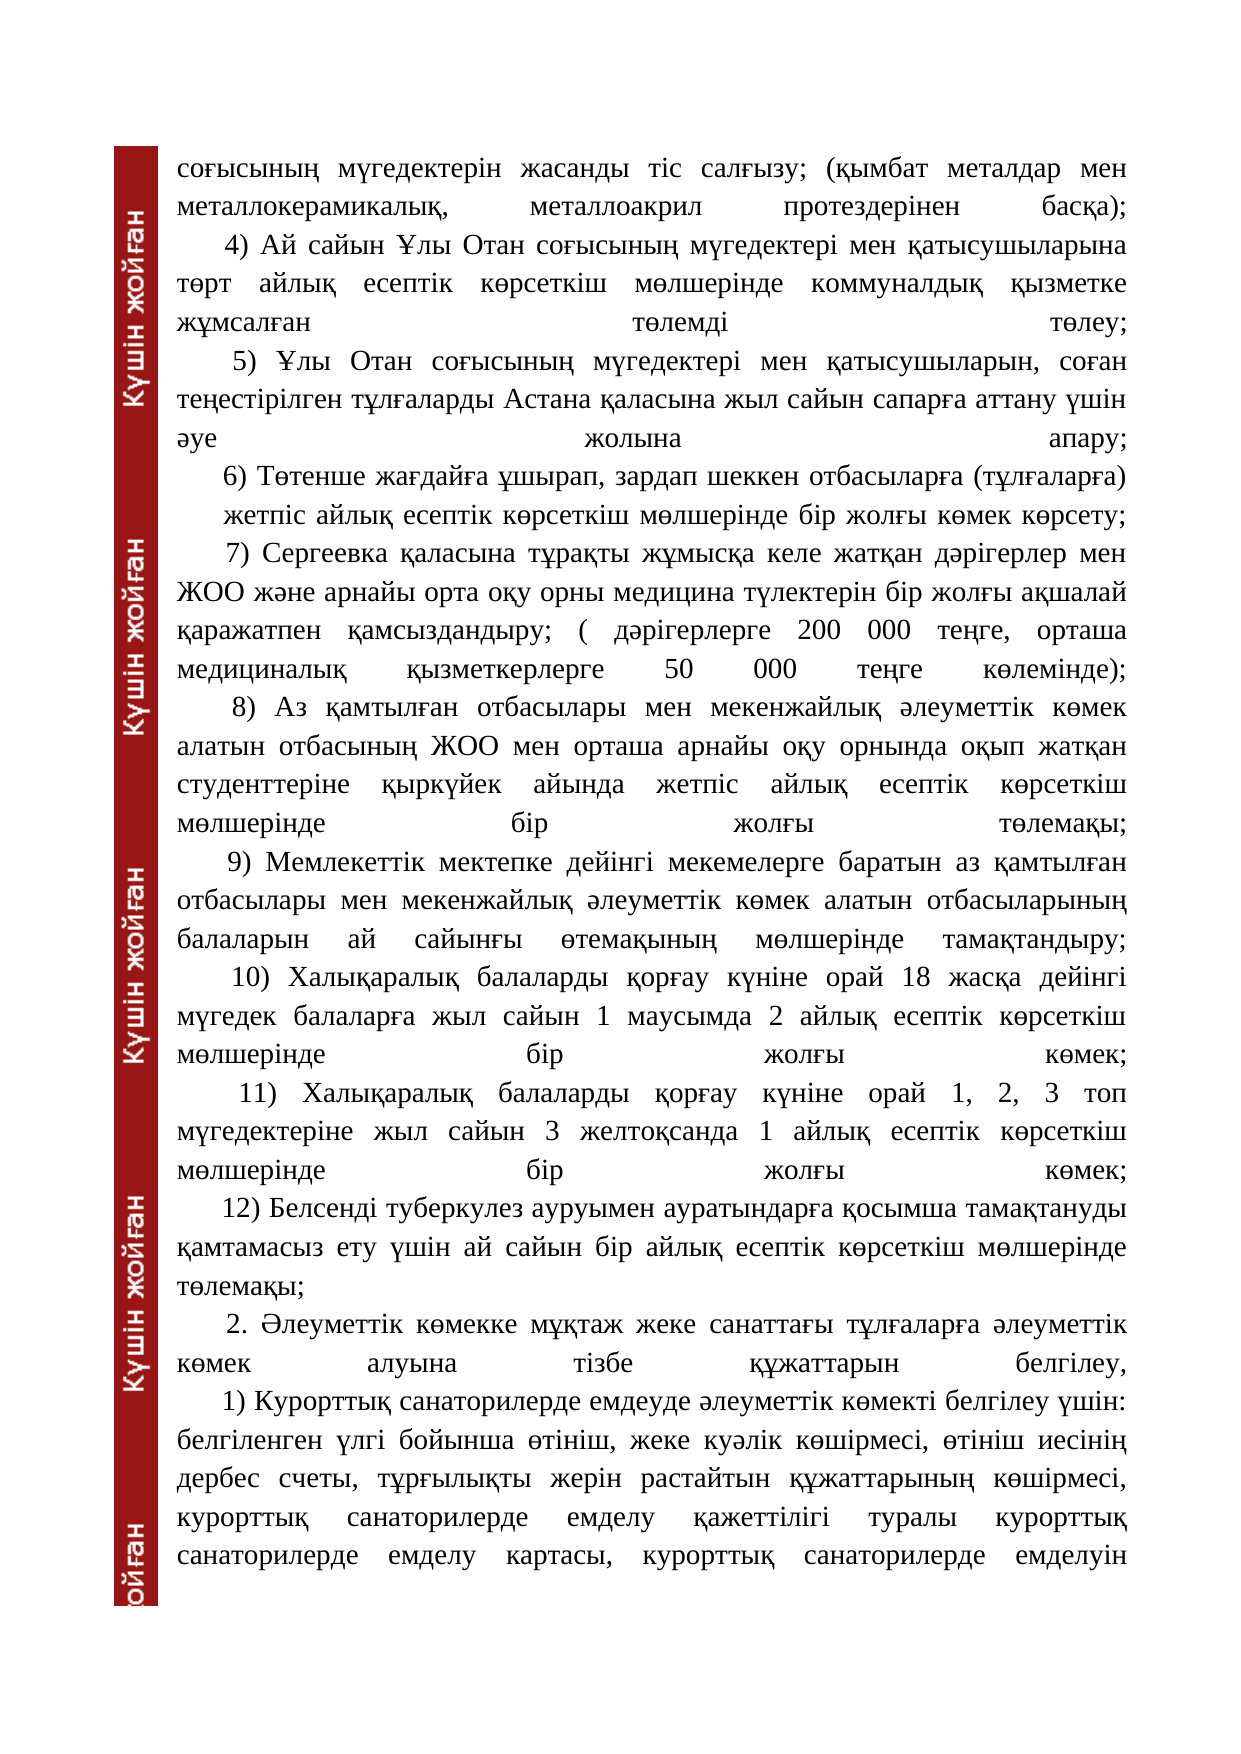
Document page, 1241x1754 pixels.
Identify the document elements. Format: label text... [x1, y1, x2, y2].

picture [114, 1571, 158, 1606]
picture [114, 146, 158, 150]
